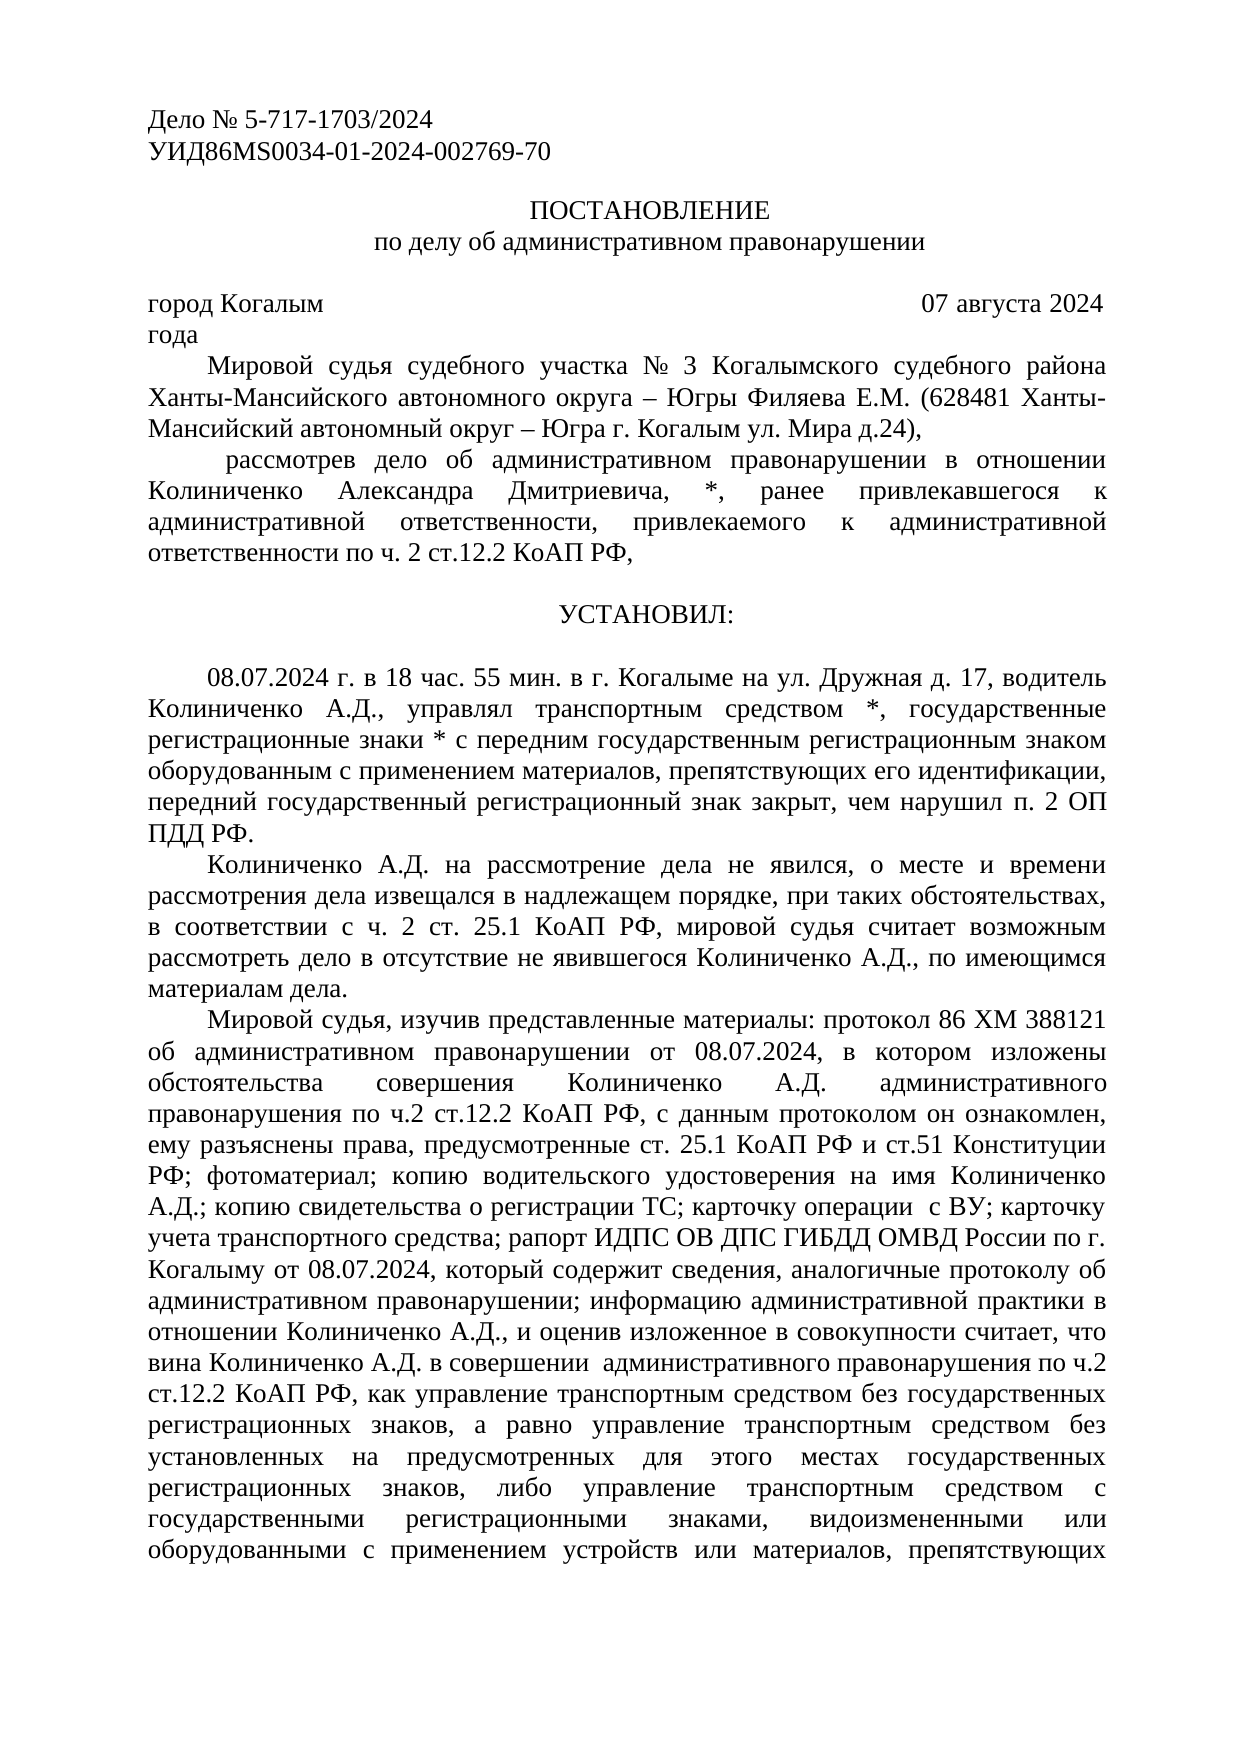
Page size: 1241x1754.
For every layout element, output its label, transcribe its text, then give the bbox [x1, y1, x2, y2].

text УИД86MS0034-01-2024-002769-70 [148, 134, 1107, 166]
text город Когалым 07 августа 2024 года [148, 287, 1107, 349]
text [148, 1003, 1107, 1564]
text по делу об административном правонарушении [148, 225, 1107, 256]
subtitle Дело № 5-717-1703/2024 [148, 103, 1107, 134]
text рассмотрев дело об административном правонарушении в отношении Колиниченко Александра Дмитриевича, *, ранее привлекавшегося к административной ответственности, привлекаемого к административной ответственности по ч. 2 ст.12.2 КоАП РФ, [148, 443, 1107, 567]
text 08.07.2024 г. в 18 час. 55 мин. в г. Когалыме на ул. Дружная д. 17, водитель Колиниченко А.Д., управлял транспортным средством *, государственные регистрационные знаки * с передним государственным регистрационным знаком оборудованным с применением материалов, препятствующих его идентификации, передний государственный регистрационный знак закрыт, чем нарушил п. 2 ОП ПДД РФ. [148, 661, 1107, 848]
text УСТАНОВИЛ: [148, 599, 1107, 630]
text Мировой судья судебного участка № 3 Когалымского судебного района Ханты-Мансийского автономного округа – Югры Филяева Е.М. (628481 Ханты- Мансийский автономный округ – Югра г. Когалым ул. Мира д.24), [148, 349, 1107, 443]
text Колиниченко А.Д. на рассмотрение дела не явился, о месте и времени рассмотрения дела извещался в надлежащем порядке, при таких обстоятельствах, в соответствии с ч. 2 ст. 25.1 КоАП РФ, мировой судья считает возможным рассмотреть дело в отсутствие не явившегося Колиниченко А.Д., по имеющимся материалам дела. [148, 848, 1107, 1003]
subtitle ПОСТАНОВЛЕНИЕ [148, 194, 1107, 225]
